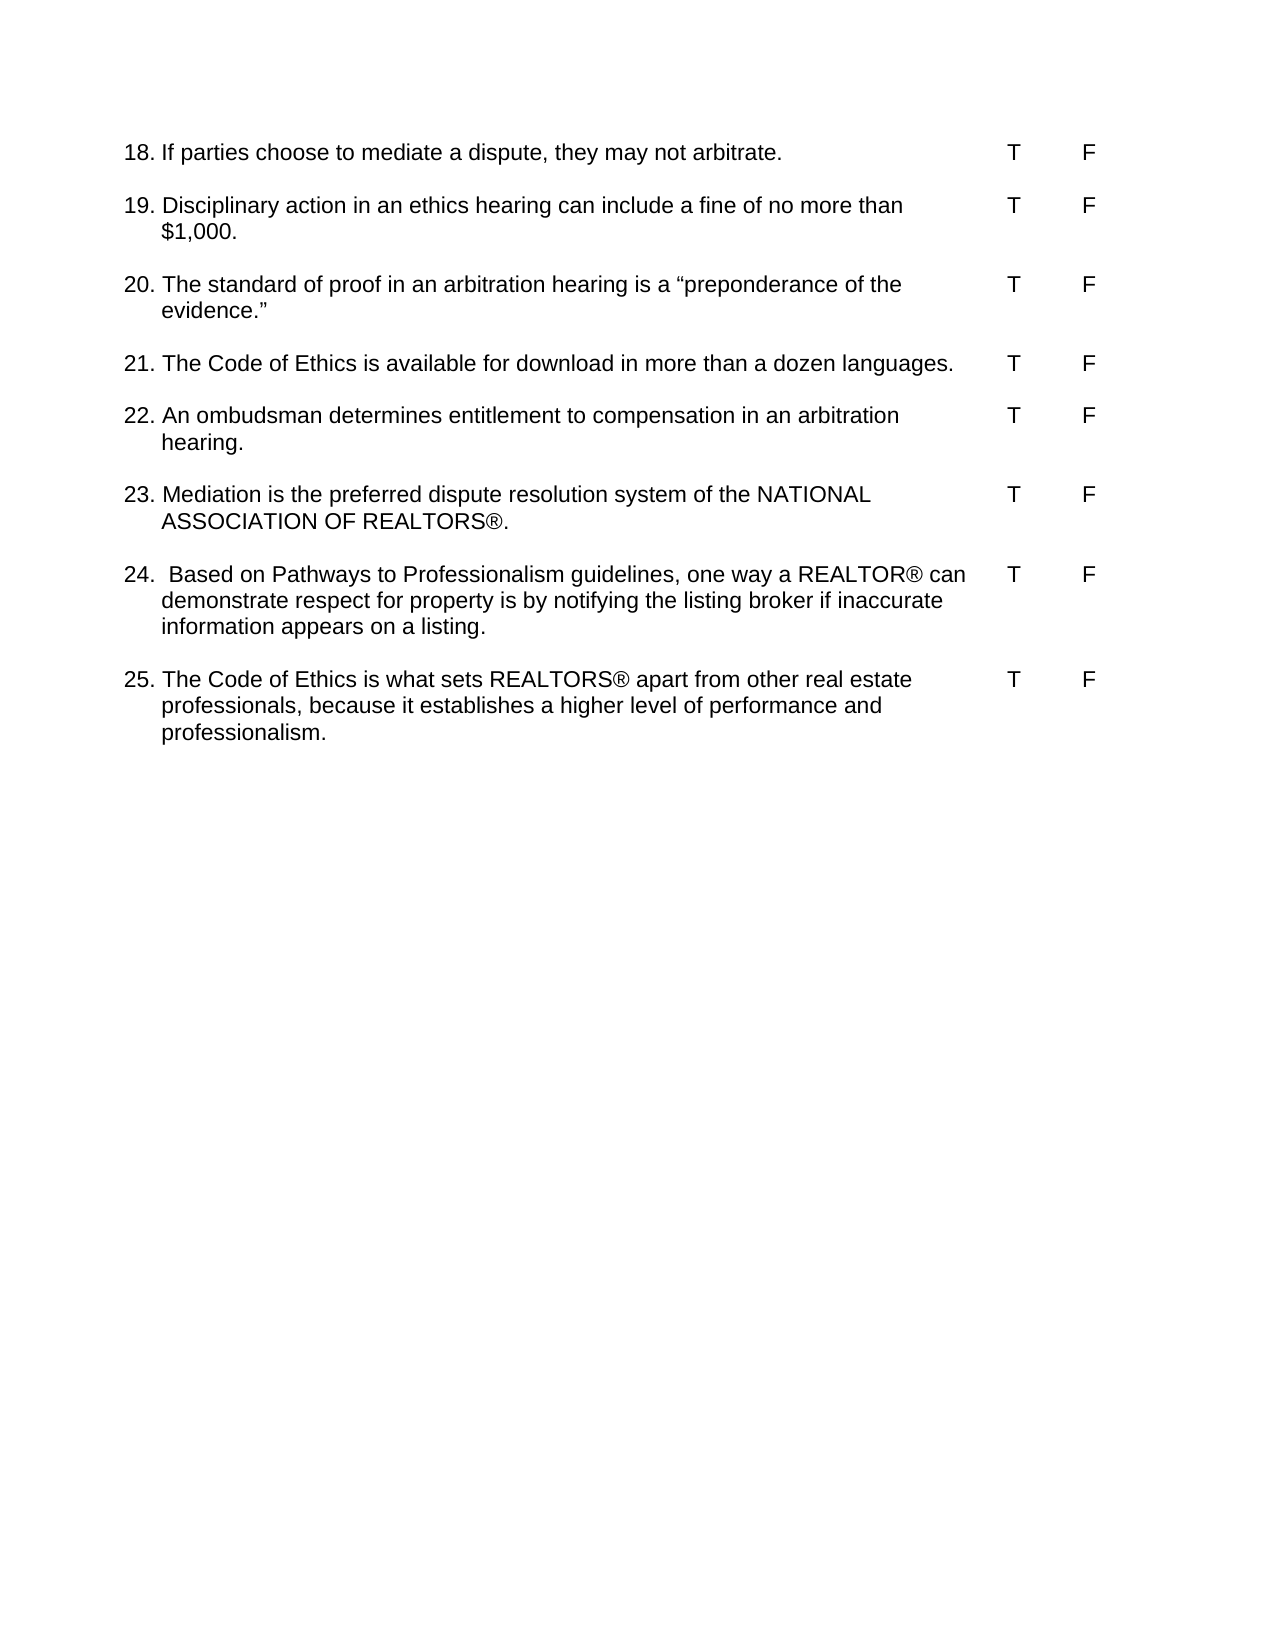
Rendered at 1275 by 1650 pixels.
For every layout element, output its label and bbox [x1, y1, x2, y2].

table_header [996, 113, 1071, 745]
table_header [113, 113, 996, 745]
table_header [1071, 113, 1146, 745]
